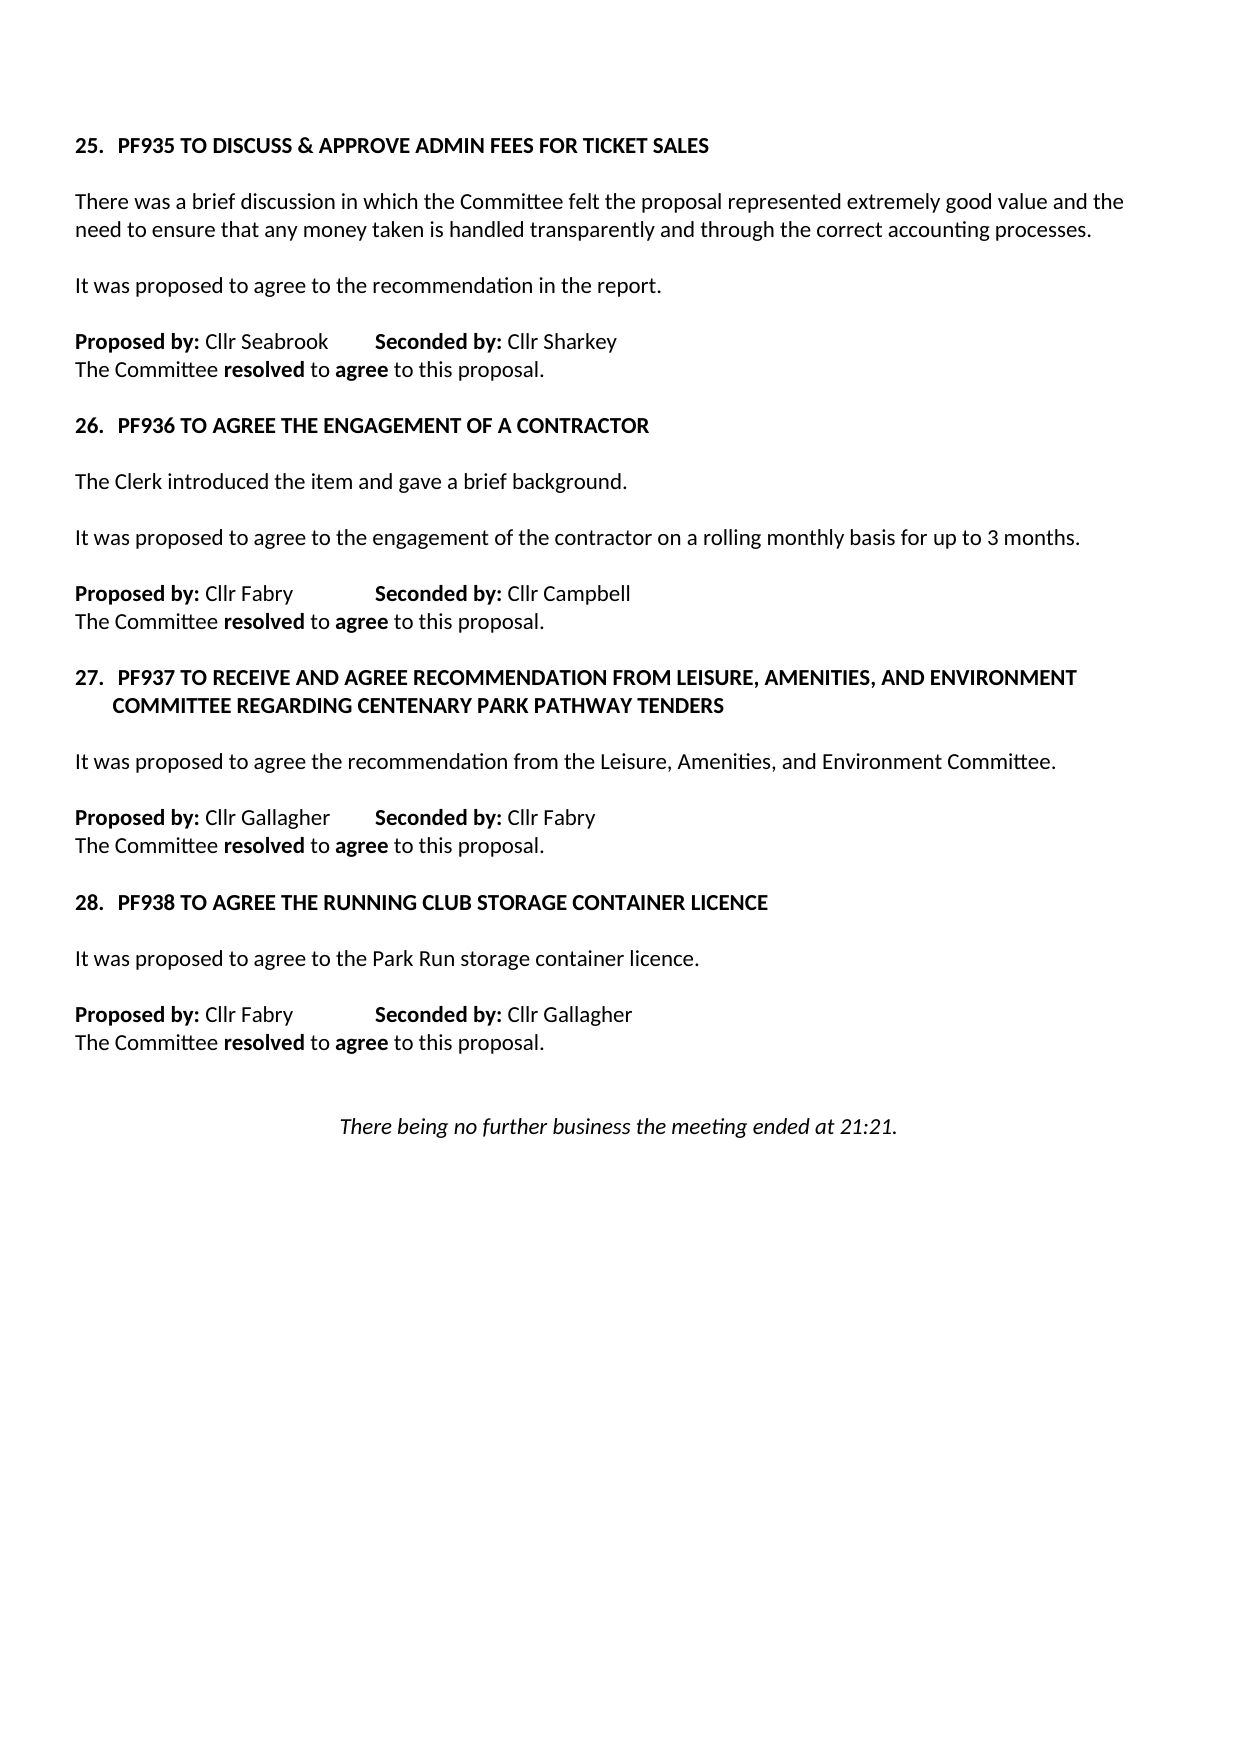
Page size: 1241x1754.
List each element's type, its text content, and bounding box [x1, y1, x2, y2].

list PF937 TO RECEIVE AND AGREE RECOMMENDATION FROM LEISURE, AMENITIES, AND ENVIRONMENT COMMITTEE REGARDING CENTENARY PARK PATHWAY TENDERS [75, 663, 1165, 719]
list PF935 TO DISCUSS & APPROVE ADMIN FEES FOR TICKET SALES [75, 131, 1165, 159]
text Proposed by: Cllr Seabrook Seconded by: Cllr Sharkey [75, 327, 1165, 355]
text It was proposed to agree the recommendation from the Leisure, Amenities, and Environment Committee. [75, 747, 1165, 776]
text It was proposed to agree to the recommendation in the report. [75, 271, 1165, 299]
text The Committee resolved to agree to this proposal. [75, 607, 1165, 635]
text Proposed by: Cllr Gallagher Seconded by: Cllr Fabry [75, 803, 1165, 832]
list PF938 TO AGREE THE RUNNING CLUB STORAGE CONTAINER LICENCE [75, 888, 1165, 916]
text It was proposed to agree to the engagement of the contractor on a rolling monthly basis for up to 3 months. [75, 523, 1165, 551]
text The Clerk introduced the item and gave a brief background. [75, 467, 1165, 495]
text There was a brief discussion in which the Committee felt the proposal represented extremely good value and the need to ensure that any money taken is handled transparently and through the correct accounting processes. [75, 187, 1165, 243]
text The Committee resolved to agree to this proposal. [75, 355, 1165, 383]
list PF936 TO AGREE THE ENGAGEMENT OF A CONTRACTOR [75, 411, 1165, 439]
text Proposed by: Cllr Fabry Seconded by: Cllr Gallagher [75, 1000, 1165, 1028]
text The Committee resolved to agree to this proposal. [75, 1028, 1165, 1056]
text There being no further business the meeting ended at 21:21. [75, 1112, 1165, 1140]
text The Committee resolved to agree to this proposal. [75, 832, 1165, 859]
text It was proposed to agree to the Park Run storage container licence. [75, 944, 1165, 972]
text Proposed by: Cllr Fabry Seconded by: Cllr Campbell [75, 579, 1165, 607]
